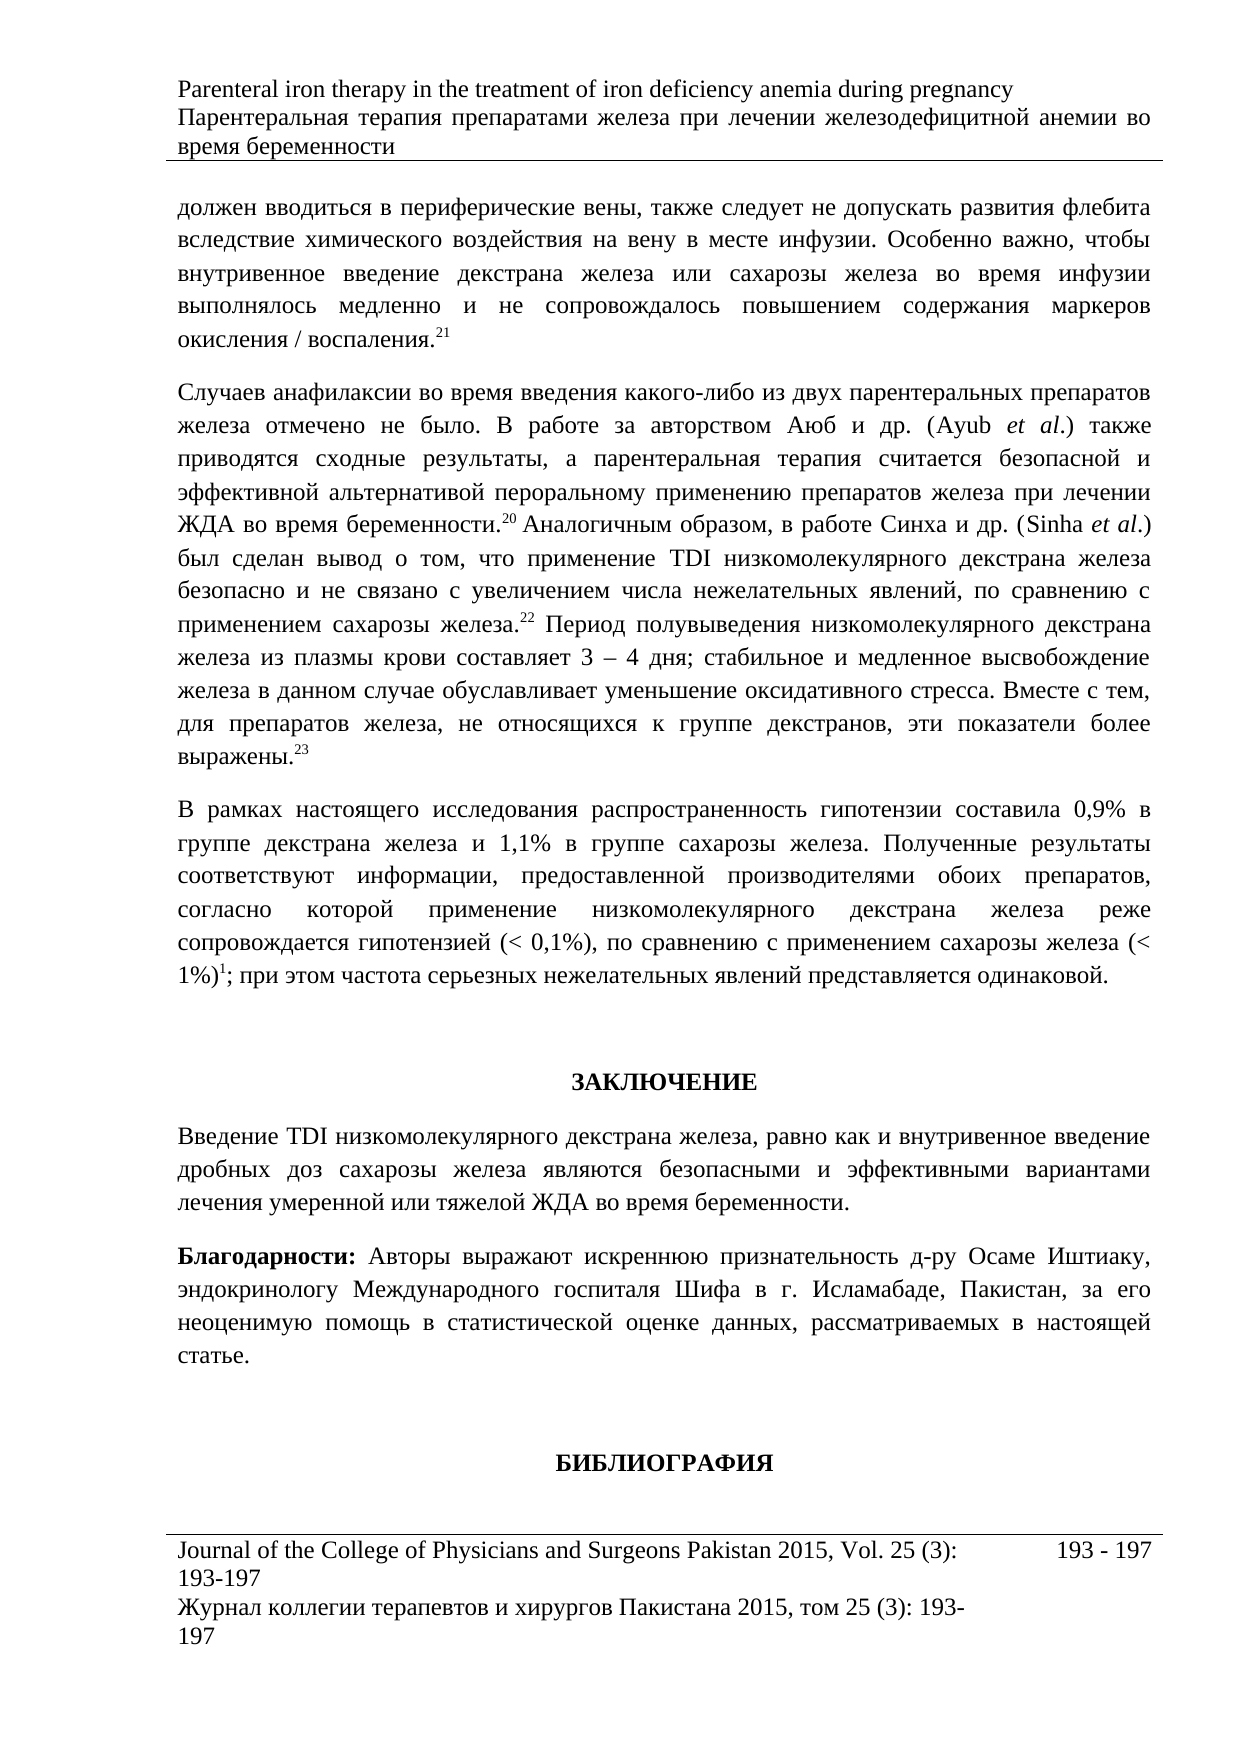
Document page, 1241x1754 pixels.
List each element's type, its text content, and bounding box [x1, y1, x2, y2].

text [177, 192, 1152, 352]
text ЗАКЛЮЧЕНИЕ [177, 1067, 1152, 1096]
text Введение TDI низкомолекулярного декстрана железа, равно как и внутривенное введение дробных доз сахарозы железа являются безопасными и эффективными вариантами лечения умеренной или тяжелой ЖДА во время беременности. [177, 1121, 1152, 1216]
text БИБЛИОГРАФИЯ [177, 1448, 1152, 1477]
text Случаев анафилаксии во время введения какого-либо из двух парентеральных препаратов железа отмечено не было. В работе за авторством Аюб и др. (Ayub et al.) также приводятся сходные результаты, а парентеральная терапия считается безопасной и эффективной альтернативой пероральному применению препаратов железа при лечении ЖДА во время беременности.20 Аналогичным образом, в работе Синха и др. (Sinha et al.) был сделан вывод о том, что применение TDI низкомолекулярного декстрана железа безопасно и не связано с увеличением числа нежелательных явлений, по сравнению с применением сахарозы железа.22 Период полувыведения низкомолекулярного декстрана железа из плазмы крови составляет 3 – 4 дня; стабильное и медленное высвобождение железа в данном случае обуславливает уменьшение оксидативного стресса. Вместе с тем, для препаратов железа, не относящихся к группе декстранов, эти показатели более выражены.23 [177, 377, 1152, 769]
text В рамках настоящего исследования распространенность гипотензии составила 0,9% в группе декстрана железа и 1,1% в группе сахарозы железа. Полученные результаты соответствуют информации, предоставленной производителями обоих препаратов, согласно которой применение низкомолекулярного декстрана железа реже сопровождается гипотензией (< 0,1%), по сравнению с применением сахарозы железа (< 1%)1; при этом частота серьезных нежелательных явлений представляется одинаковой. [177, 794, 1152, 988]
text Благодарности: Авторы выражают искреннюю признательность д-ру Осаме Иштиаку, эндокринологу Международного госпиталя Шифа в г. Исламабаде, Пакистан, за его неоценимую помощь в статистической оценке данных, рассматриваемых в настоящей статье. [177, 1241, 1152, 1369]
